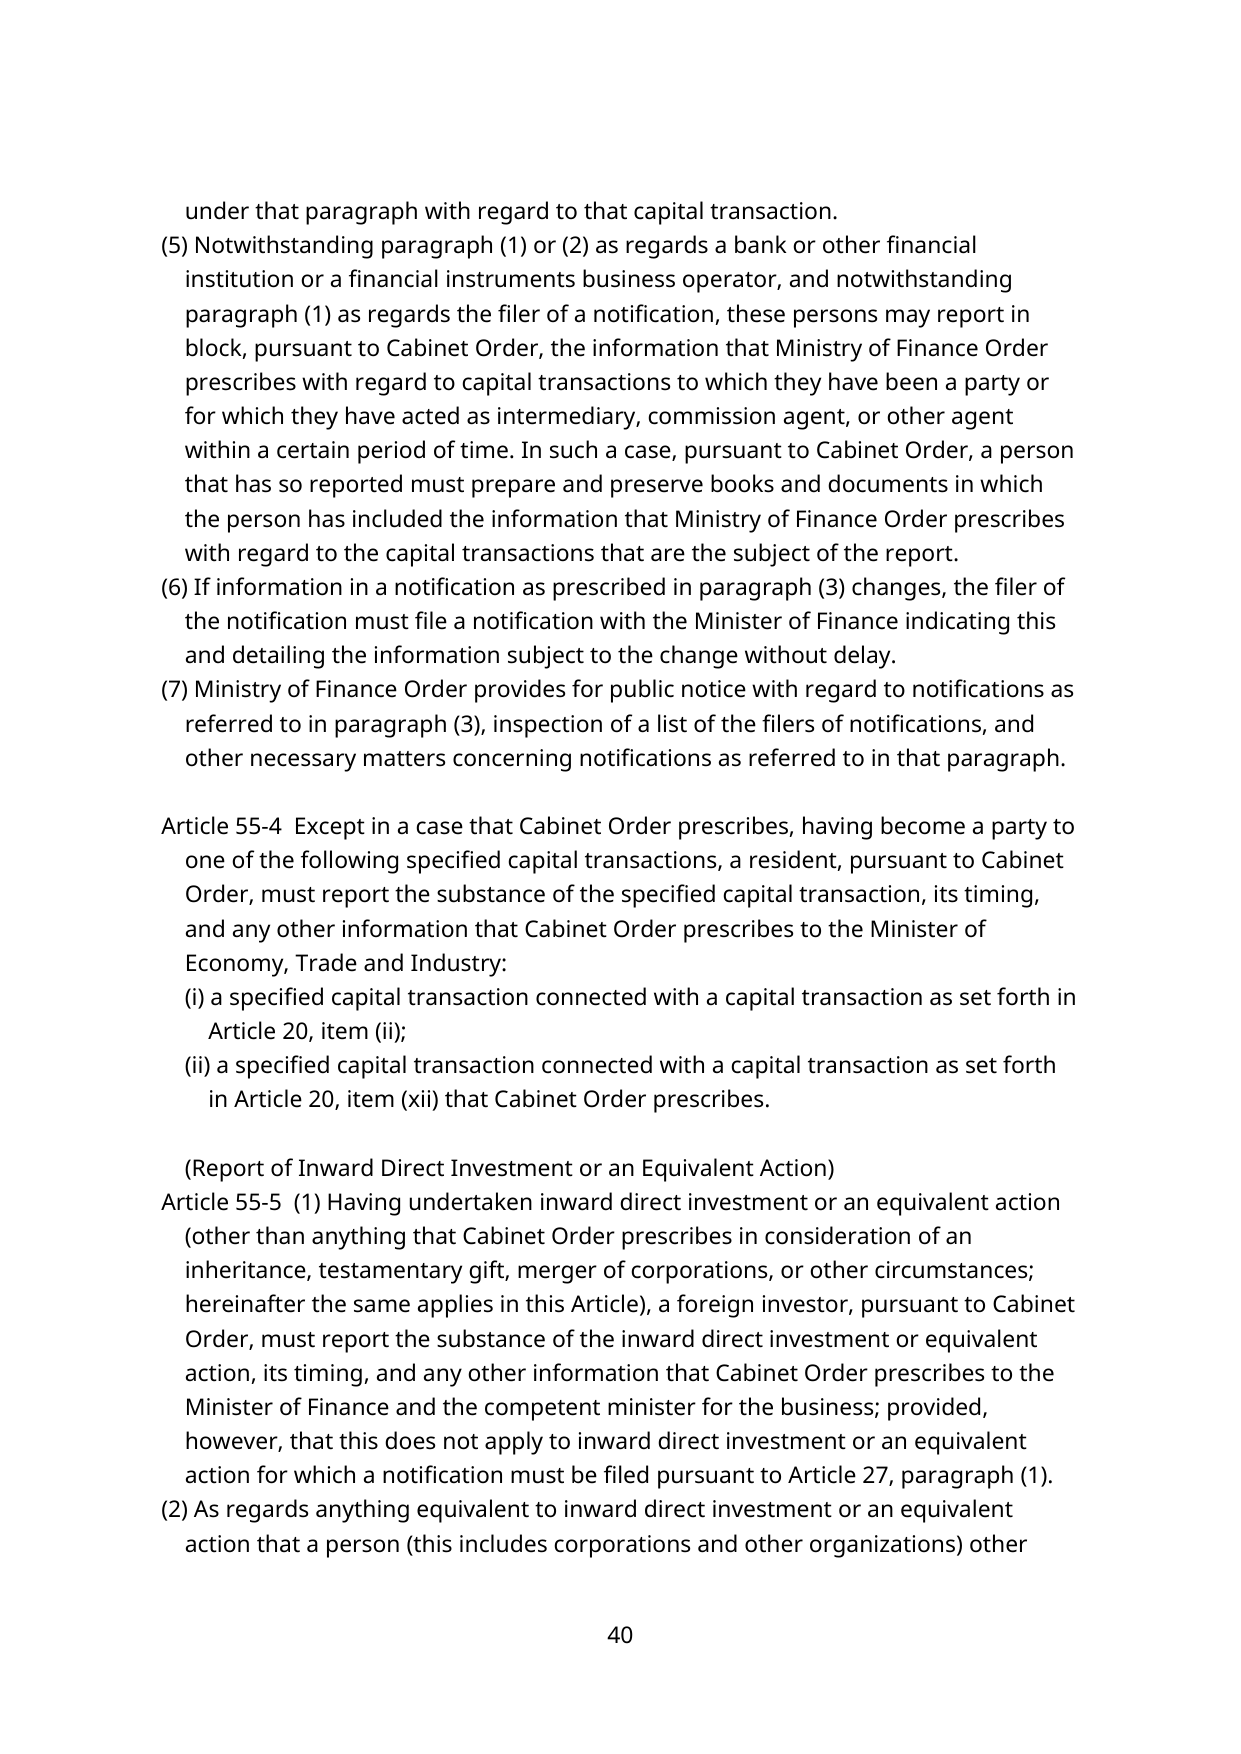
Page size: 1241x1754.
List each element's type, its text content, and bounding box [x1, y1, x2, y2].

text (5) Notwithstanding paragraph (1) or (2) as regards a bank or other financial institution or a financial instruments business operator, and notwithstanding paragraph (1) as regards the filer of a notification, these persons may report in block, pursuant to Cabinet Order, the information that Ministry of Finance Order prescribes with regard to capital transactions to which they have been a party or for which they have acted as intermediary, commission agent, or other agent within a certain period of time. In such a case, pursuant to Cabinet Order, a person that has so reported must prepare and preserve books and documents in which the person has included the information that Ministry of Finance Order prescribes with regard to the capital transactions that are the subject of the report. [161, 228, 1079, 569]
text (i) a specified capital transaction connected with a capital transaction as set forth in Article 20, item (ii); [184, 979, 1079, 1048]
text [161, 194, 1079, 228]
text (6) If information in a notification as prescribed in paragraph (3) changes, the filer of the notification must file a notification with the Minister of Finance indicating this and detailing the information subject to the change without delay. [161, 569, 1079, 672]
text Article 55-4 Except in a case that Cabinet Order prescribes, having become a party to one of the following specified capital transactions, a resident, pursuant to Cabinet Order, must report the substance of the specified capital transaction, its timing, and any other information that Cabinet Order prescribes to the Minister of Economy, Trade and Industry: [161, 809, 1079, 979]
text Article 55-5 (1) Having undertaken inward direct investment or an equivalent action (other than anything that Cabinet Order prescribes in consideration of an inheritance, testamentary gift, merger of corporations, or other circumstances; hereinafter the same applies in this Article), a foreign investor, pursuant to Cabinet Order, must report the substance of the inward direct investment or equivalent action, its timing, and any other information that Cabinet Order prescribes to the Minister of Finance and the competent minister for the business; provided, however, that this does not apply to inward direct investment or an equivalent action for which a notification must be filed pursuant to Article 27, paragraph (1). [161, 1184, 1079, 1492]
text (ii) a specified capital transaction connected with a capital transaction as set forth in Article 20, item (xii) that Cabinet Order prescribes. [184, 1048, 1079, 1116]
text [161, 1492, 1079, 1560]
text (Report of Inward Direct Investment or an Equivalent Action) [184, 1150, 1079, 1184]
text (7) Ministry of Finance Order provides for public notice with regard to notifications as referred to in paragraph (3), inspection of a list of the filers of notifications, and other necessary matters concerning notifications as referred to in that paragraph. [161, 672, 1079, 774]
